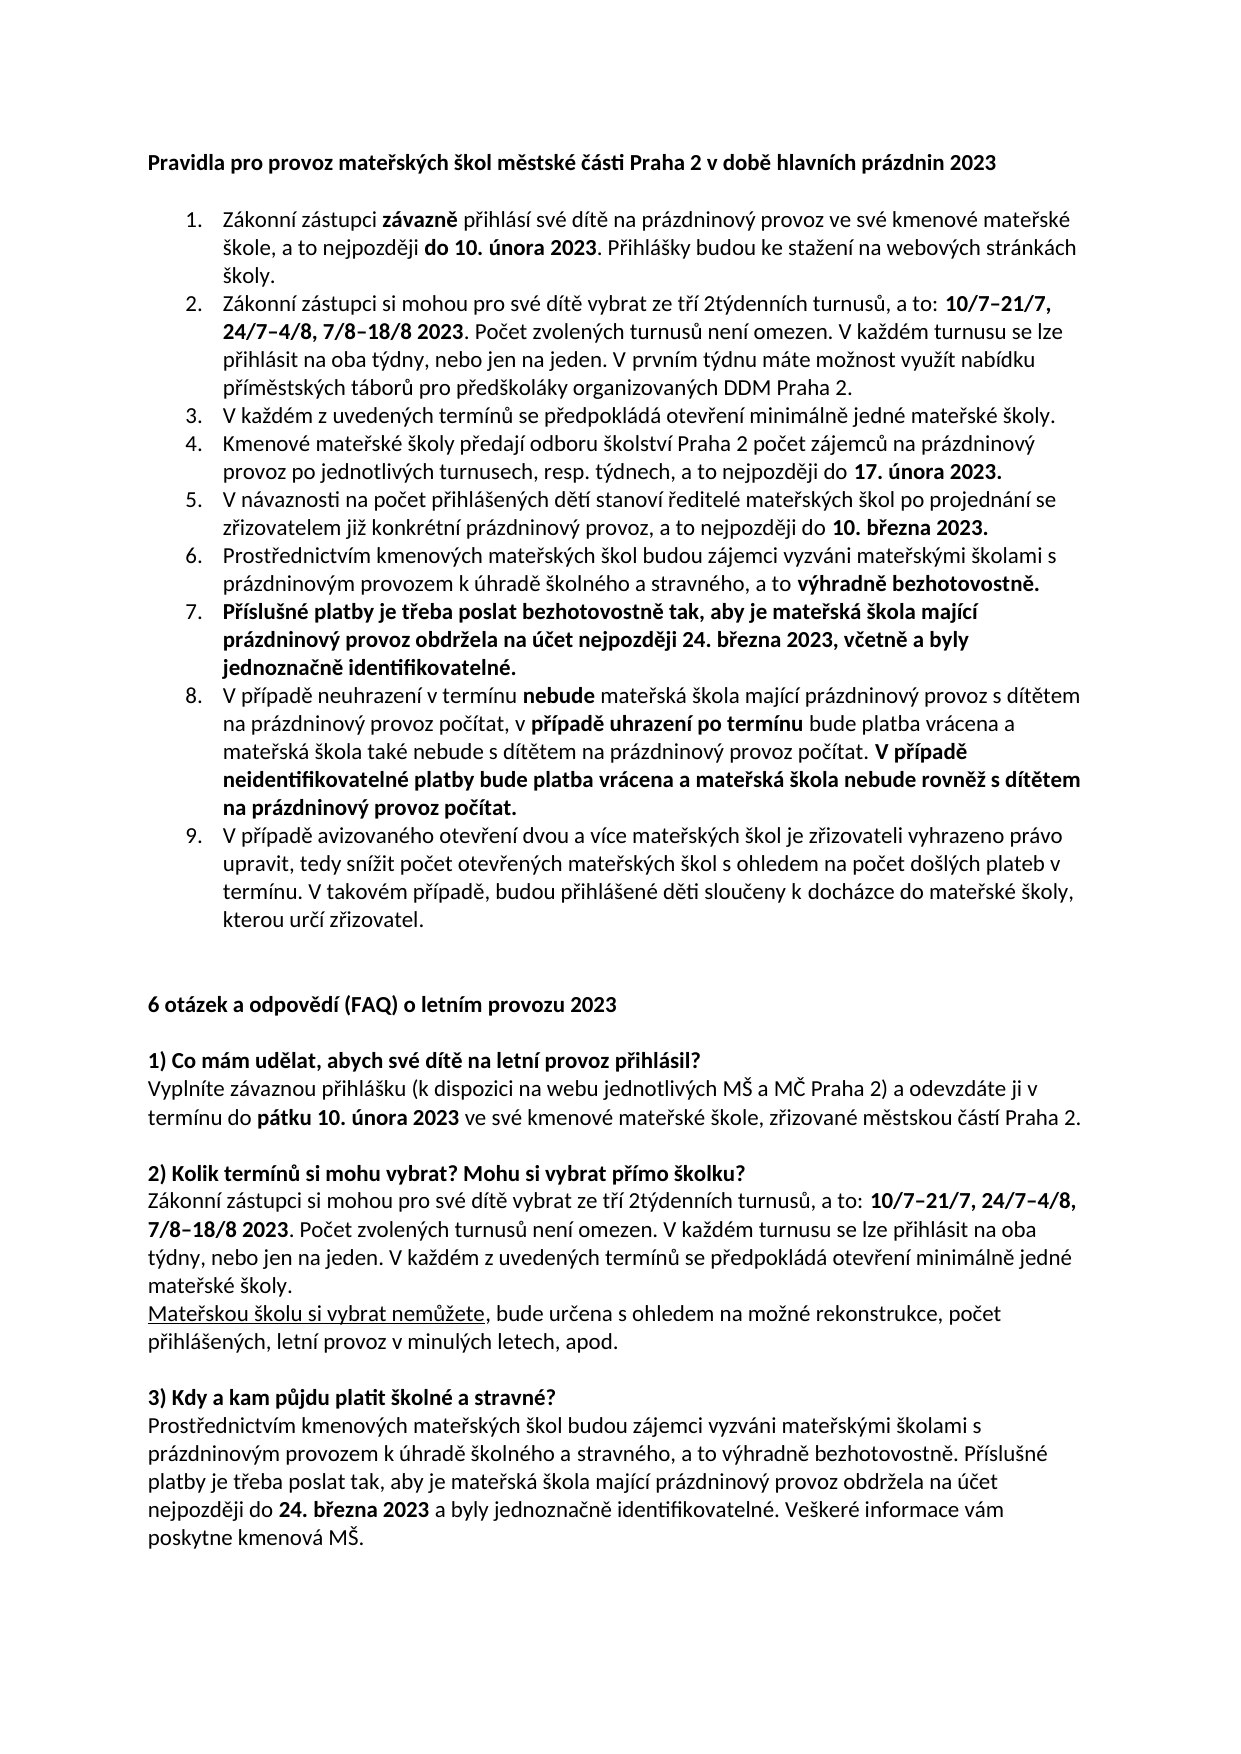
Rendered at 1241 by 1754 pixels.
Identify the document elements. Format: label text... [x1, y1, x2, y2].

list V případě neuhrazení v termínu nebude mateřská škola mající prázdninový provoz s dítětem na prázdninový provoz počítat, v případě uhrazení po termínu bude platba vrácena a mateřská škola také nebude s dítětem na prázdninový provoz počítat. V případě neidentifikovatelné platby bude platba vrácena a mateřská škola nebude rovněž s dítětem na prázdninový provoz počítat. [185, 681, 1093, 821]
list Prostřednictvím kmenových mateřských škol budou zájemci vyzváni mateřskými školami s prázdninovým provozem k úhradě školného a stravného, a to výhradně bezhotovostně. [185, 541, 1093, 597]
list V případě avizovaného otevření dvou a více mateřských škol je zřizovateli vyhrazeno právo upravit, tedy snížit počet otevřených mateřských škol s ohledem na počet došlých plateb v termínu. V takovém případě, budou přihlášené děti sloučeny k docházce do mateřské školy, kterou určí zřizovatel. [185, 821, 1093, 933]
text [148, 1299, 1093, 1579]
text Pravidla pro provoz mateřských škol městské části Praha 2 v době hlavních prázdnin 2023 [148, 148, 1093, 176]
list Zákonní zástupci závazně přihlásí své dítě na prázdninový provoz ve své kmenové mateřské škole, a to nejpozději do 10. února 2023. Přihlášky budou ke stažení na webových stránkách školy. [185, 205, 1093, 289]
list V návaznosti na počet přihlášených dětí stanoví ředitelé mateřských škol po projednání se zřizovatelem již konkrétní prázdninový provoz, a to nejpozději do 10. března 2023. [185, 485, 1093, 541]
list Kmenové mateřské školy předají odboru školství Praha 2 počet zájemců na prázdninový provoz po jednotlivých turnusech, resp. týdnech, a to nejpozději do 17. února 2023. [185, 429, 1093, 485]
list V každém z uvedených termínů se předpokládá otevření minimálně jedné mateřské školy. [185, 401, 1093, 429]
text 6 otázek a odpovědí (FAQ) o letním provozu 2023 1) Co mám udělat, abych své dítě na letní provoz přihlásil? Vyplníte závaznou přihlášku (k dispozici na webu jednotlivých MŠ a MČ Praha 2) a odevzdáte ji v termínu do pátku 10. února 2023 ve své kmenové mateřské škole, zřizované městskou částí Praha 2. 2) Kolik termínů si mohu vybrat? Mohu si vybrat přímo školku? Zákonní zástupci si mohou pro své dítě vybrat ze tří 2týdenních turnusů, a to: 10/7–21/7, 24/7–4/8, 7/8–18/8 2023. Počet zvolených turnusů není omezen. V každém turnusu se lze přihlásit na oba týdny, nebo jen na jeden. V každém z uvedených termínů se předpokládá otevření minimálně jedné mateřské školy. [148, 962, 1093, 1299]
list Zákonní zástupci si mohou pro své dítě vybrat ze tří 2týdenních turnusů, a to: 10/7–21/7, 24/7–4/8, 7/8–18/8 2023. Počet zvolených turnusů není omezen. V každém turnusu se lze přihlásit na oba týdny, nebo jen na jeden. V prvním týdnu máte možnost využít nabídku příměstských táborů pro předškoláky organizovaných DDM Praha 2. [185, 289, 1093, 401]
list Příslušné platby je třeba poslat bezhotovostně tak, aby je mateřská škola mající prázdninový provoz obdržela na účet nejpozději 24. března 2023, včetně a byly jednoznačně identifikovatelné. [185, 597, 1093, 681]
